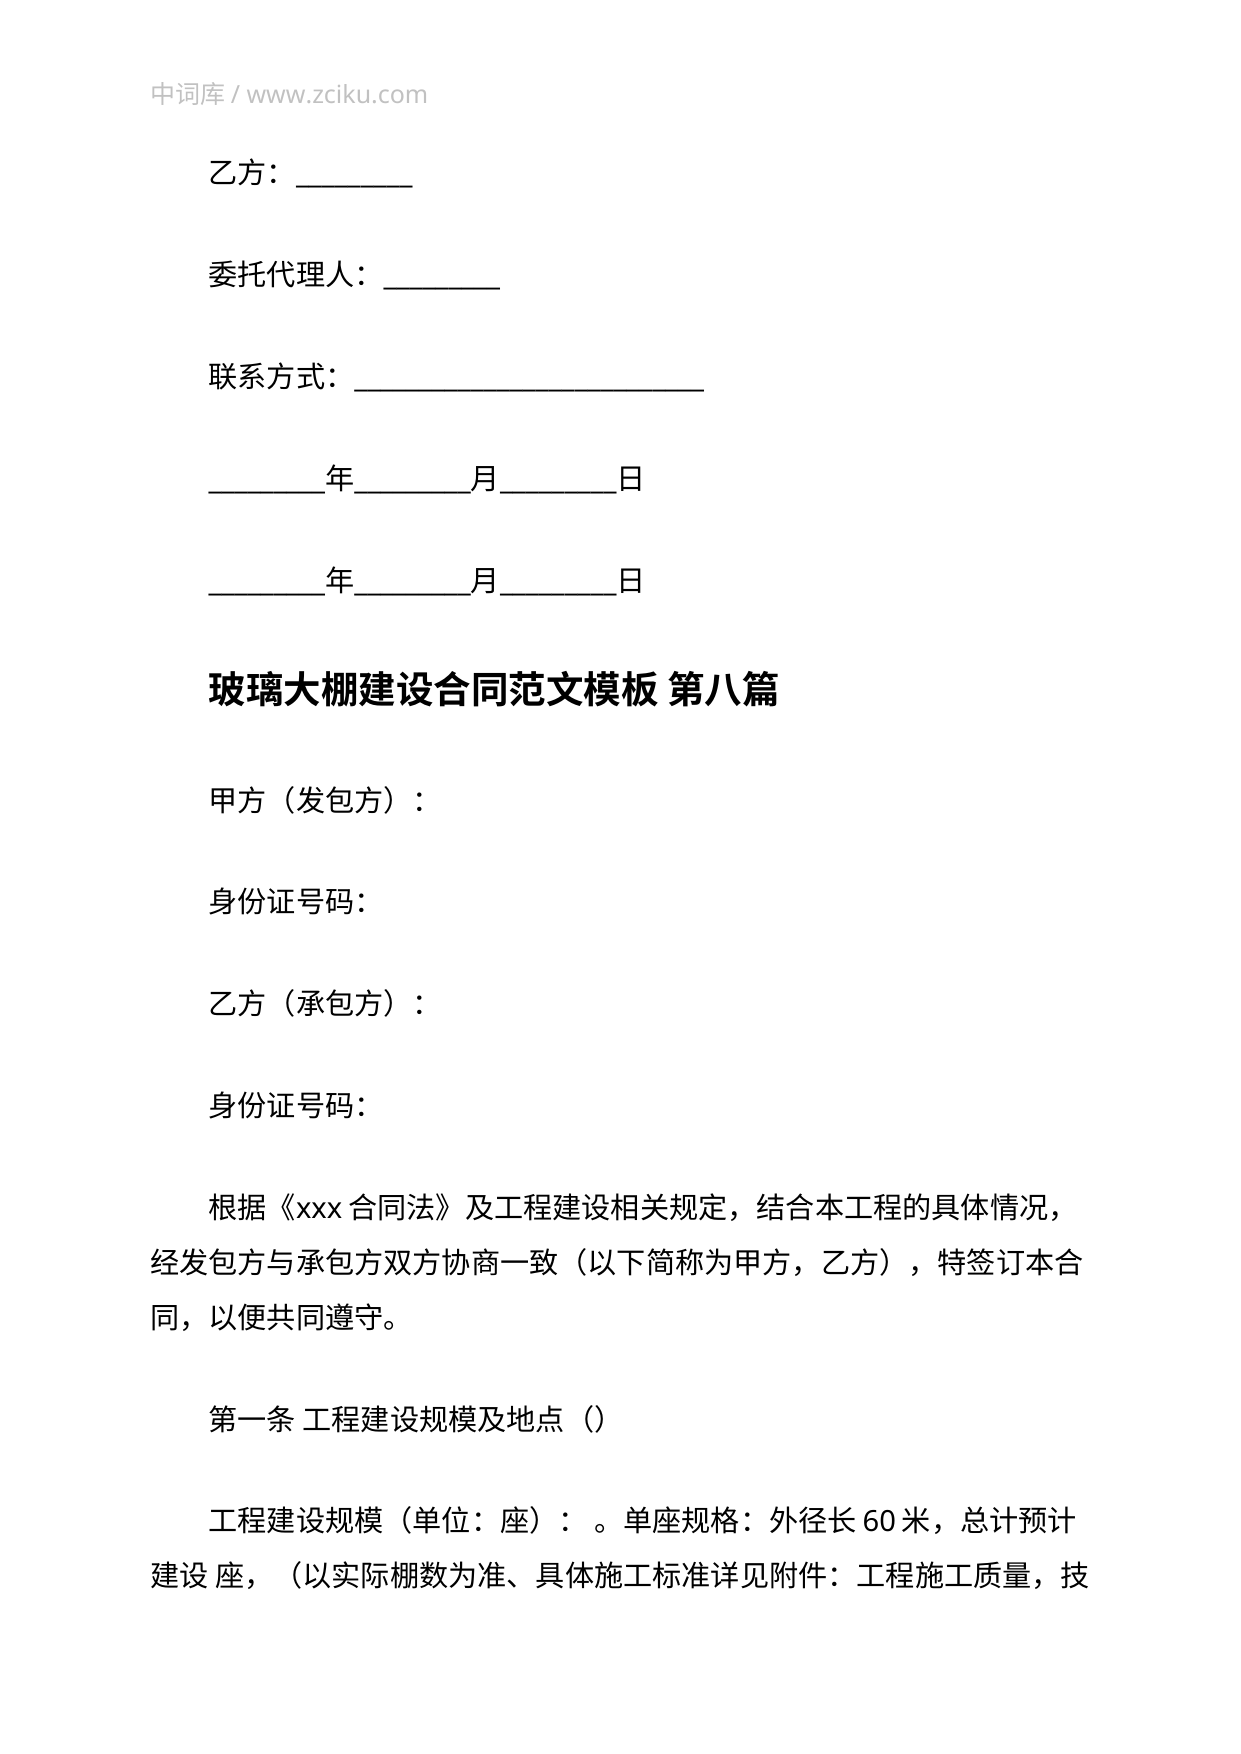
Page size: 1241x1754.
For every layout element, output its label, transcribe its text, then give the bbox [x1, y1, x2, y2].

text _________年_________月_________日 [150, 558, 1090, 600]
text 乙方：_________ [150, 150, 1090, 192]
text 联系方式：___________________________ [150, 354, 1090, 396]
text 身份证号码： [150, 1083, 1090, 1125]
text 玻璃大棚建设合同范文模板 第八篇 [150, 660, 1090, 714]
text 身份证号码： [150, 879, 1090, 921]
text 第一条 工程建设规模及地点（） [150, 1396, 1090, 1438]
text 甲方（发包方）： [150, 777, 1090, 819]
text 乙方（承包方）： [150, 981, 1090, 1023]
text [150, 1498, 1090, 1595]
text 根据《xxx合同法》及工程建设相关规定，结合本工程的具体情况，经发包方与承包方双方协商一致（以下简称为甲方，乙方），特签订本合同，以便共同遵守。 [150, 1184, 1090, 1337]
text _________年_________月_________日 [150, 456, 1090, 498]
text 委托代理人：_________ [150, 252, 1090, 294]
